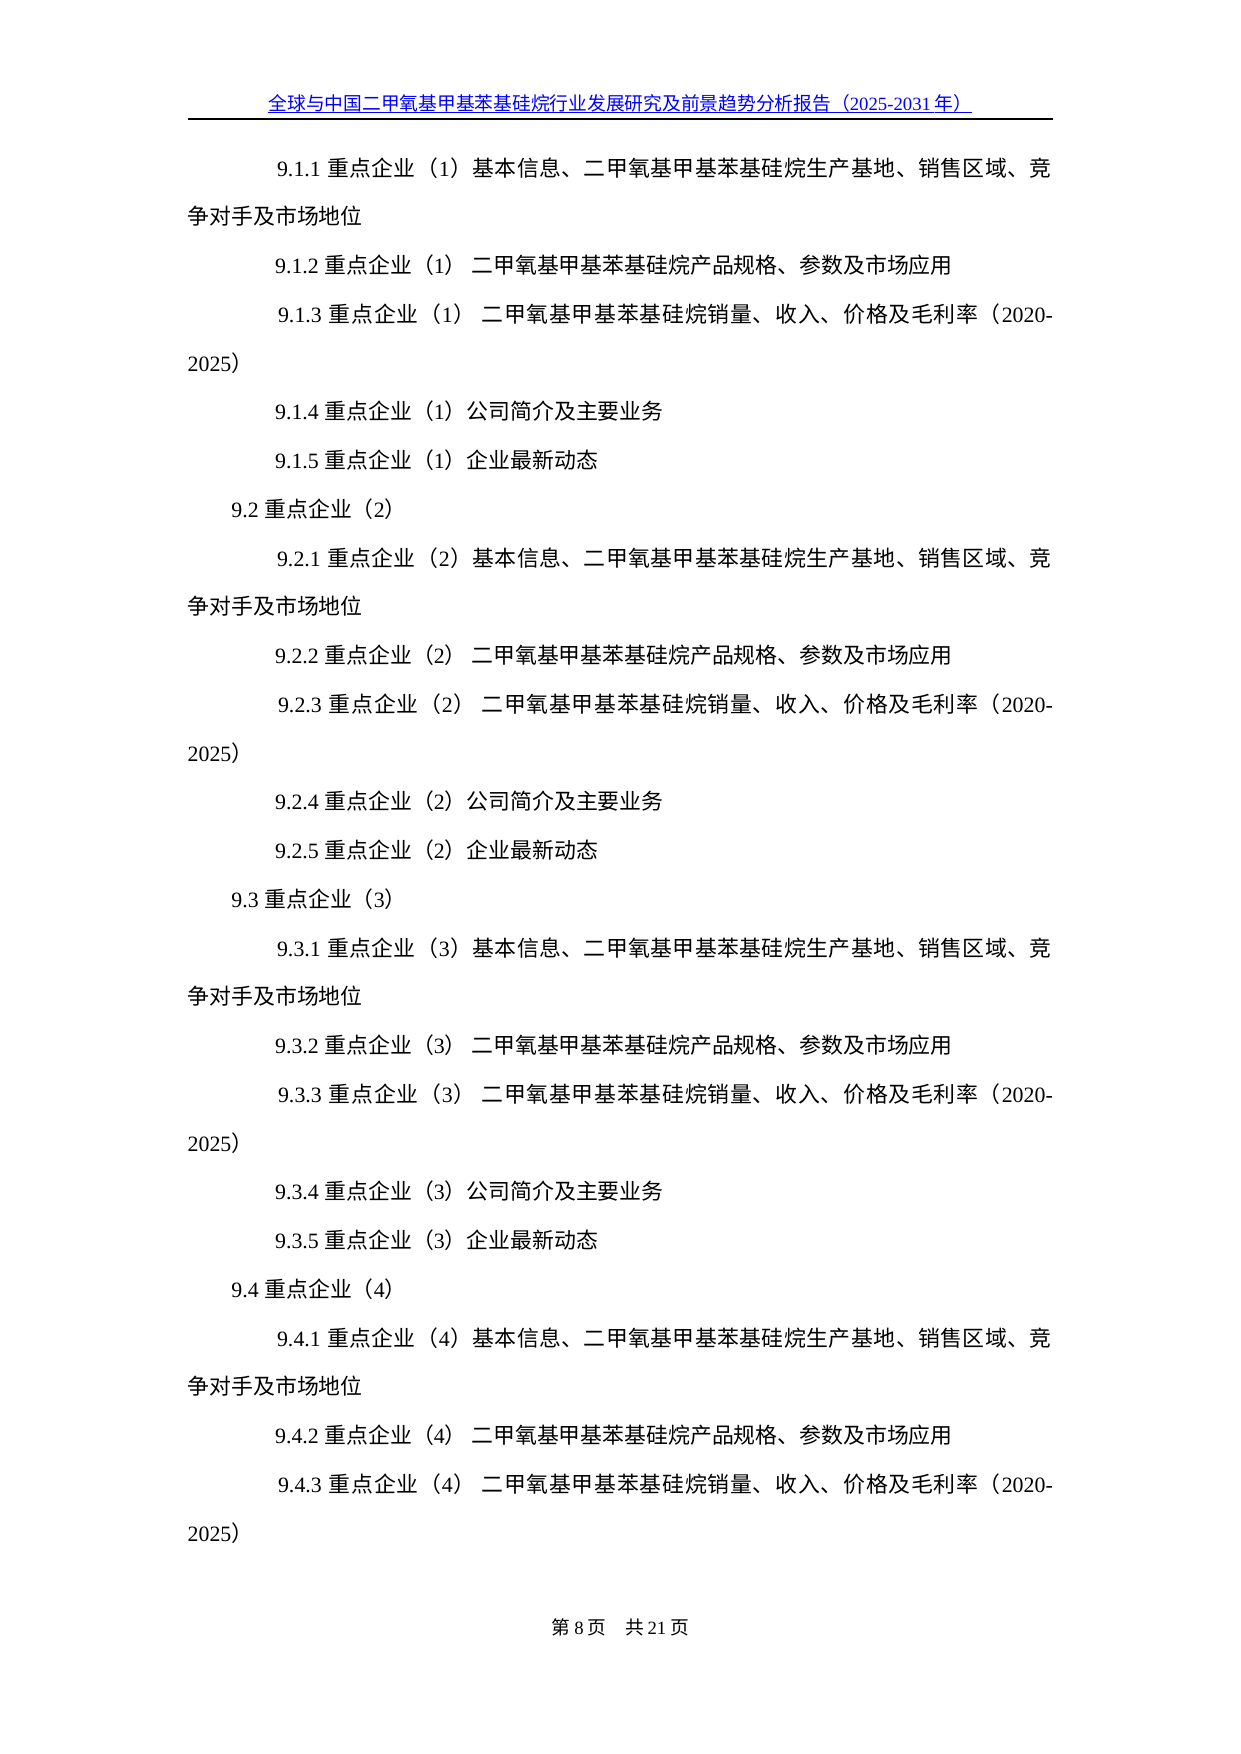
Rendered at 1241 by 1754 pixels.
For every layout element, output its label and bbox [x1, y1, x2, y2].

text [187, 150, 1053, 1548]
